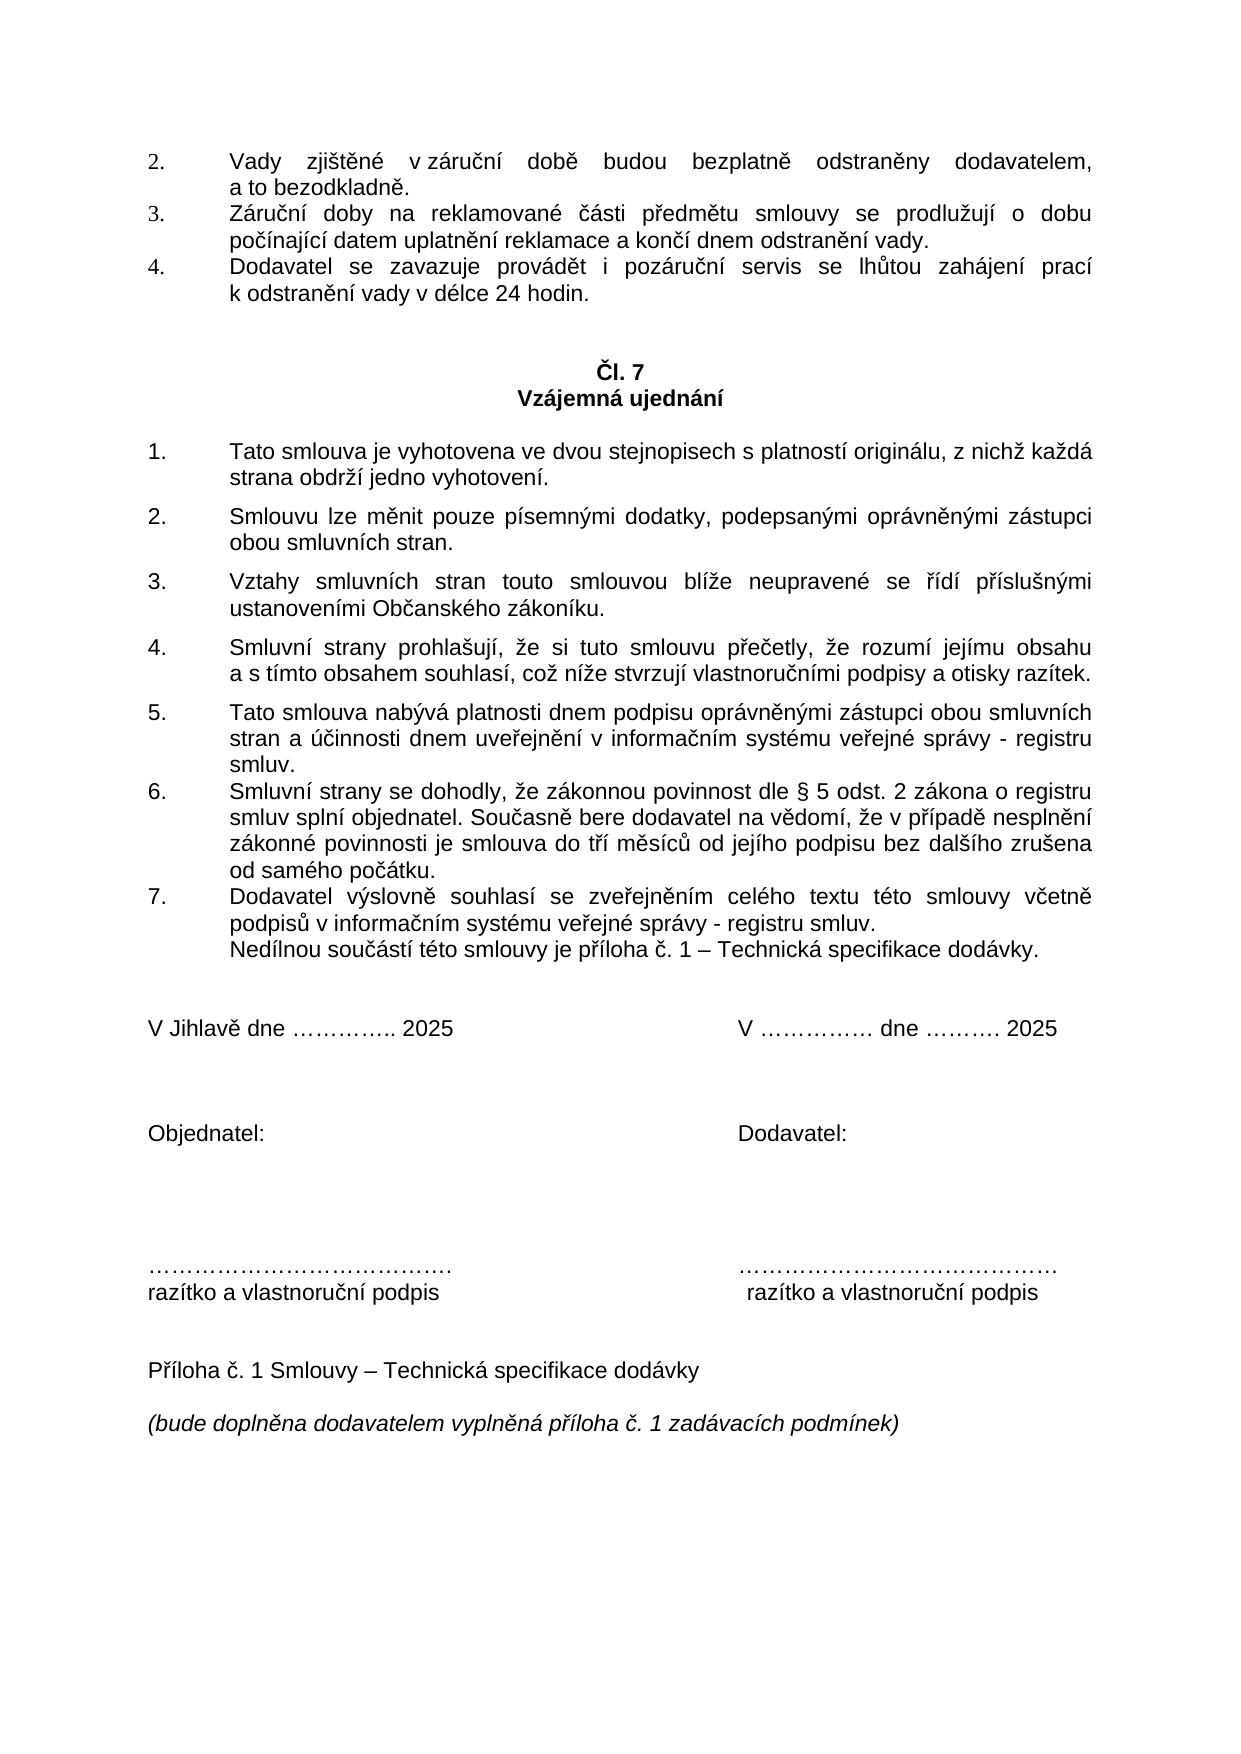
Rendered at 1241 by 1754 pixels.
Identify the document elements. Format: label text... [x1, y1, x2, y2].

text Objednatel: Dodavatel: [148, 1120, 1093, 1147]
list Vztahy smluvních stran touto smlouvou blíže neupravené se řídí příslušnými ustanoveními Občanského zákoníku. [148, 568, 1093, 621]
list Smluvní strany se dohodly, že zákonnou povinnost dle § 5 odst. 2 zákona o registru smluv splní objednatel. Současně bere dodavatel na vědomí, že v případě nesplnění zákonné povinnosti je smlouva do tří měsíců od jejího podpisu bez dalšího zrušena od samého počátku. [148, 778, 1093, 883]
list Dodavatel výslovně souhlasí se zveřejněním celého textu této smlouvy včetně podpisů v informačním systému veřejné správy - registru smluv. [148, 883, 1093, 936]
list Vady zjištěné v záruční době budou bezplatně odstraněny dodavatelem, a to bezodkladně. [148, 148, 1093, 200]
list Tato smlouva nabývá platnosti dnem podpisu oprávněnými zástupci obou smluvních stran a účinnosti dnem uveřejnění v informačním systému veřejné správy - registru smluv. [148, 699, 1093, 778]
text V Jihlavě dne ………….. 2025 V …………… dne ………. 2025 [148, 1015, 1093, 1041]
text Čl. 7 [148, 359, 1093, 385]
list Nedílnou součástí této smlouvy je příloha č. 1 – Technická specifikace dodávky. [229, 936, 1093, 962]
text Vzájemná ujednání [148, 385, 1093, 411]
text (bude doplněna dodavatelem vyplněná příloha č. 1 zadávacích podmínek) [148, 1410, 1093, 1437]
list Smluvní strany prohlašují, že si tuto smlouvu přečetly, že rozumí jejímu obsahu a s tímto obsahem souhlasí, což níže stvrzují vlastnoručními podpisy a otisky razítek. [148, 633, 1093, 686]
list Tato smlouva je vyhotovena ve dvou stejnopisech s platností originálu, z nichž každá strana obdrží jedno vyhotovení. [148, 438, 1093, 491]
text …………………………………. …………………………………… [148, 1252, 1093, 1278]
list Záruční doby na reklamované části předmětu smlouvy se prodlužují o dobu počínající datem uplatnění reklamace a končí dnem odstranění vady. [148, 200, 1093, 253]
list Smlouvu lze měnit pouze písemnými dodatky, podepsanými oprávněnými zástupci obou smluvních stran. [148, 503, 1093, 556]
list Dodavatel se zavazuje provádět i pozáruční servis se lhůtou zahájení prací k odstranění vady v délce 24 hodin. [148, 253, 1093, 306]
text Příloha č. 1 Smlouvy – Technická specifikace dodávky [148, 1357, 1093, 1384]
text razítko a vlastnoruční podpis razítko a vlastnoruční podpis [148, 1278, 1093, 1305]
